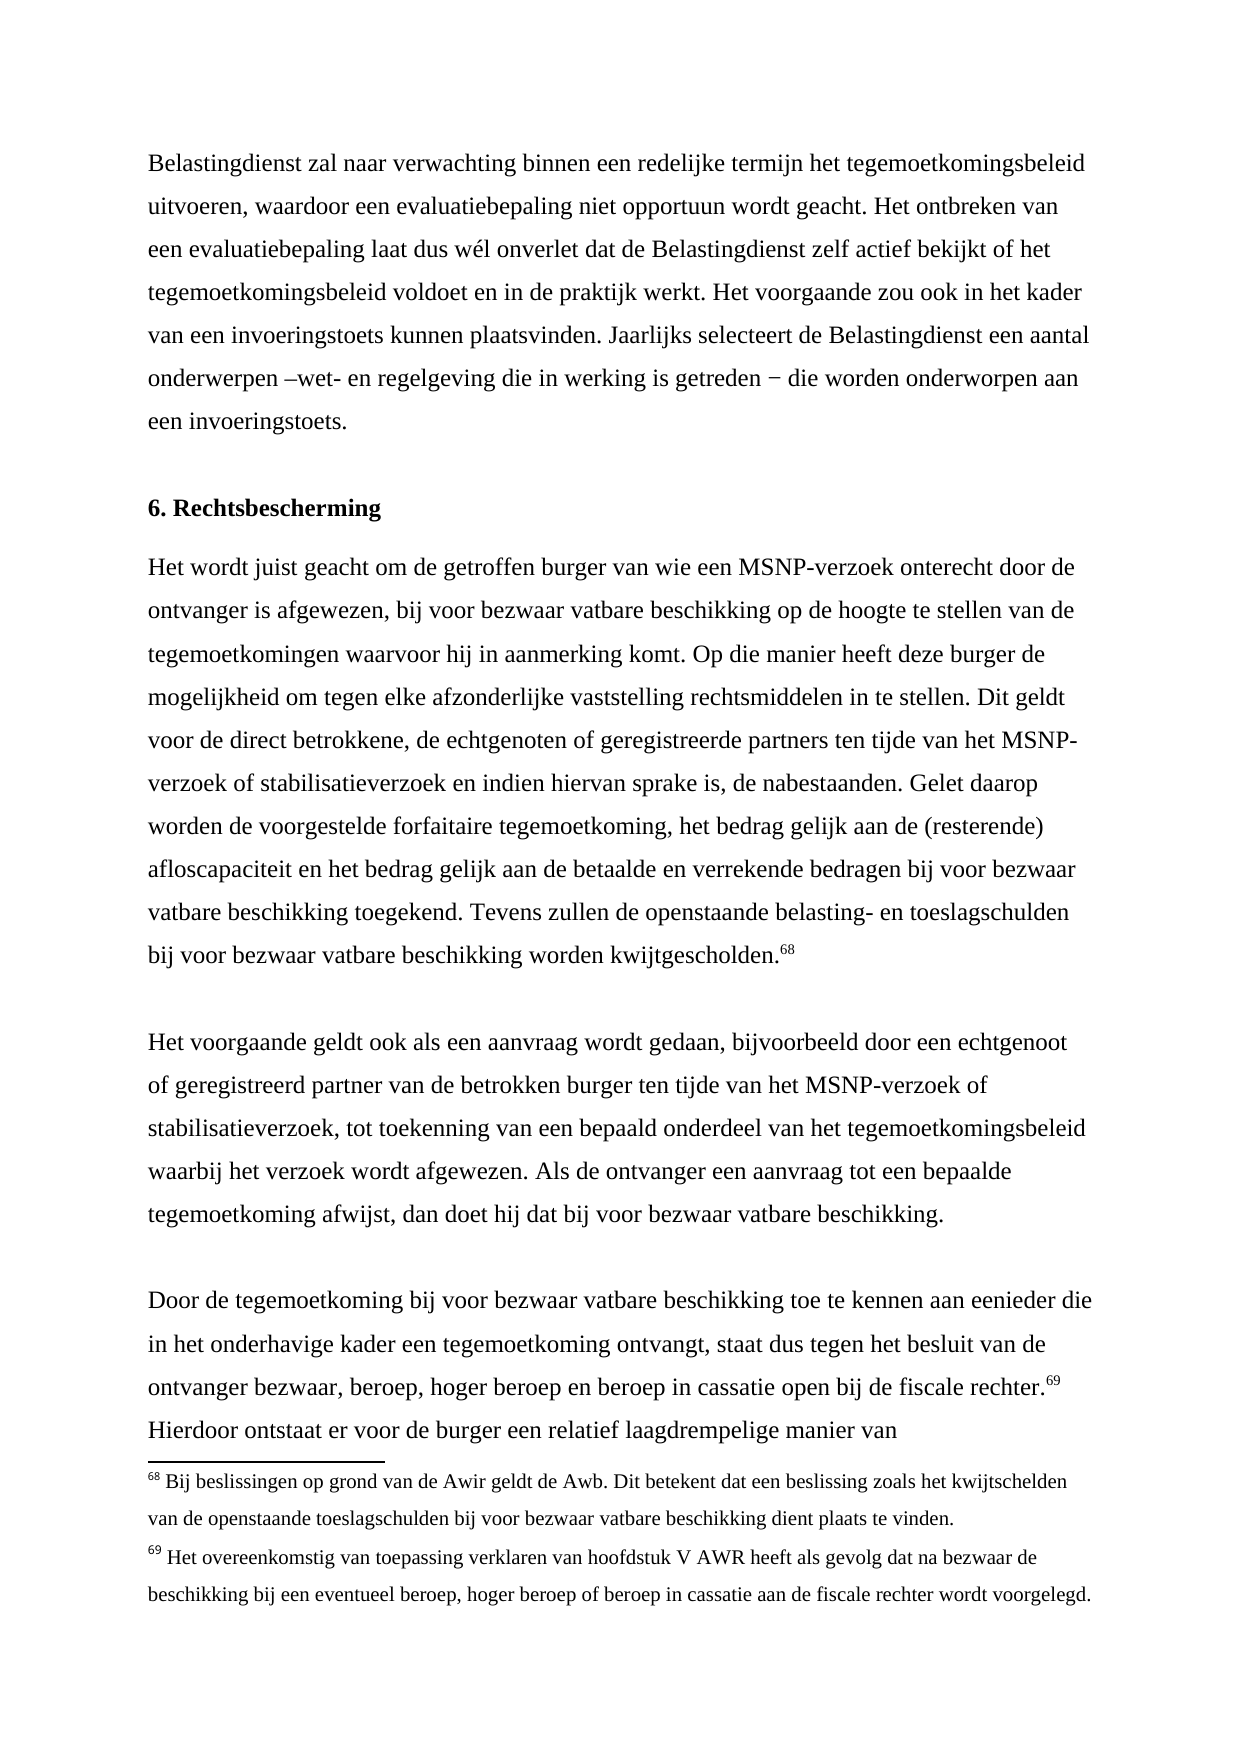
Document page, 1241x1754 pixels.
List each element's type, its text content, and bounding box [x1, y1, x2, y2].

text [148, 1286, 1093, 1444]
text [148, 148, 1093, 435]
text 6. Rechtsbescherming [148, 493, 1093, 521]
text Het voorgaande geldt ook als een aanvraag wordt gedaan, bijvoorbeeld door een echtgenoot of geregistreerd partner van de betrokken burger ten tijde van het MSNP-verzoek of stabilisatieverzoek, tot toekenning van een bepaald onderdeel van het tegemoetkomingsbeleid waarbij het verzoek wordt afgewezen. Als de ontvanger een aanvraag tot een bepaalde tegemoetkoming afwijst, dan doet hij dat bij voor bezwaar vatbare beschikking. [148, 1027, 1093, 1228]
text Het wordt juist geacht om de getroffen burger van wie een MSNP-verzoek onterecht door de ontvanger is afgewezen, bij voor bezwaar vatbare beschikking op de hoogte te stellen van de tegemoetkomingen waarvoor hij in aanmerking komt. Op die manier heeft deze burger de mogelijkheid om tegen elke afzonderlijke vaststelling rechtsmiddelen in te stellen. Dit geldt voor de direct betrokkene, de echtgenoten of geregistreerde partners ten tijde van het MSNP-verzoek of stabilisatieverzoek en indien hiervan sprake is, de nabestaanden. Gelet daarop worden de voorgestelde forfaitaire tegemoetkoming, het bedrag gelijk aan de (resterende) afloscapaciteit en het bedrag gelijk aan de betaalde en verrekende bedragen bij voor bezwaar vatbare beschikking toegekend. Tevens zullen de openstaande belasting- en toeslagschulden bij voor bezwaar vatbare beschikking worden kwijtgescholden. [148, 552, 1093, 969]
